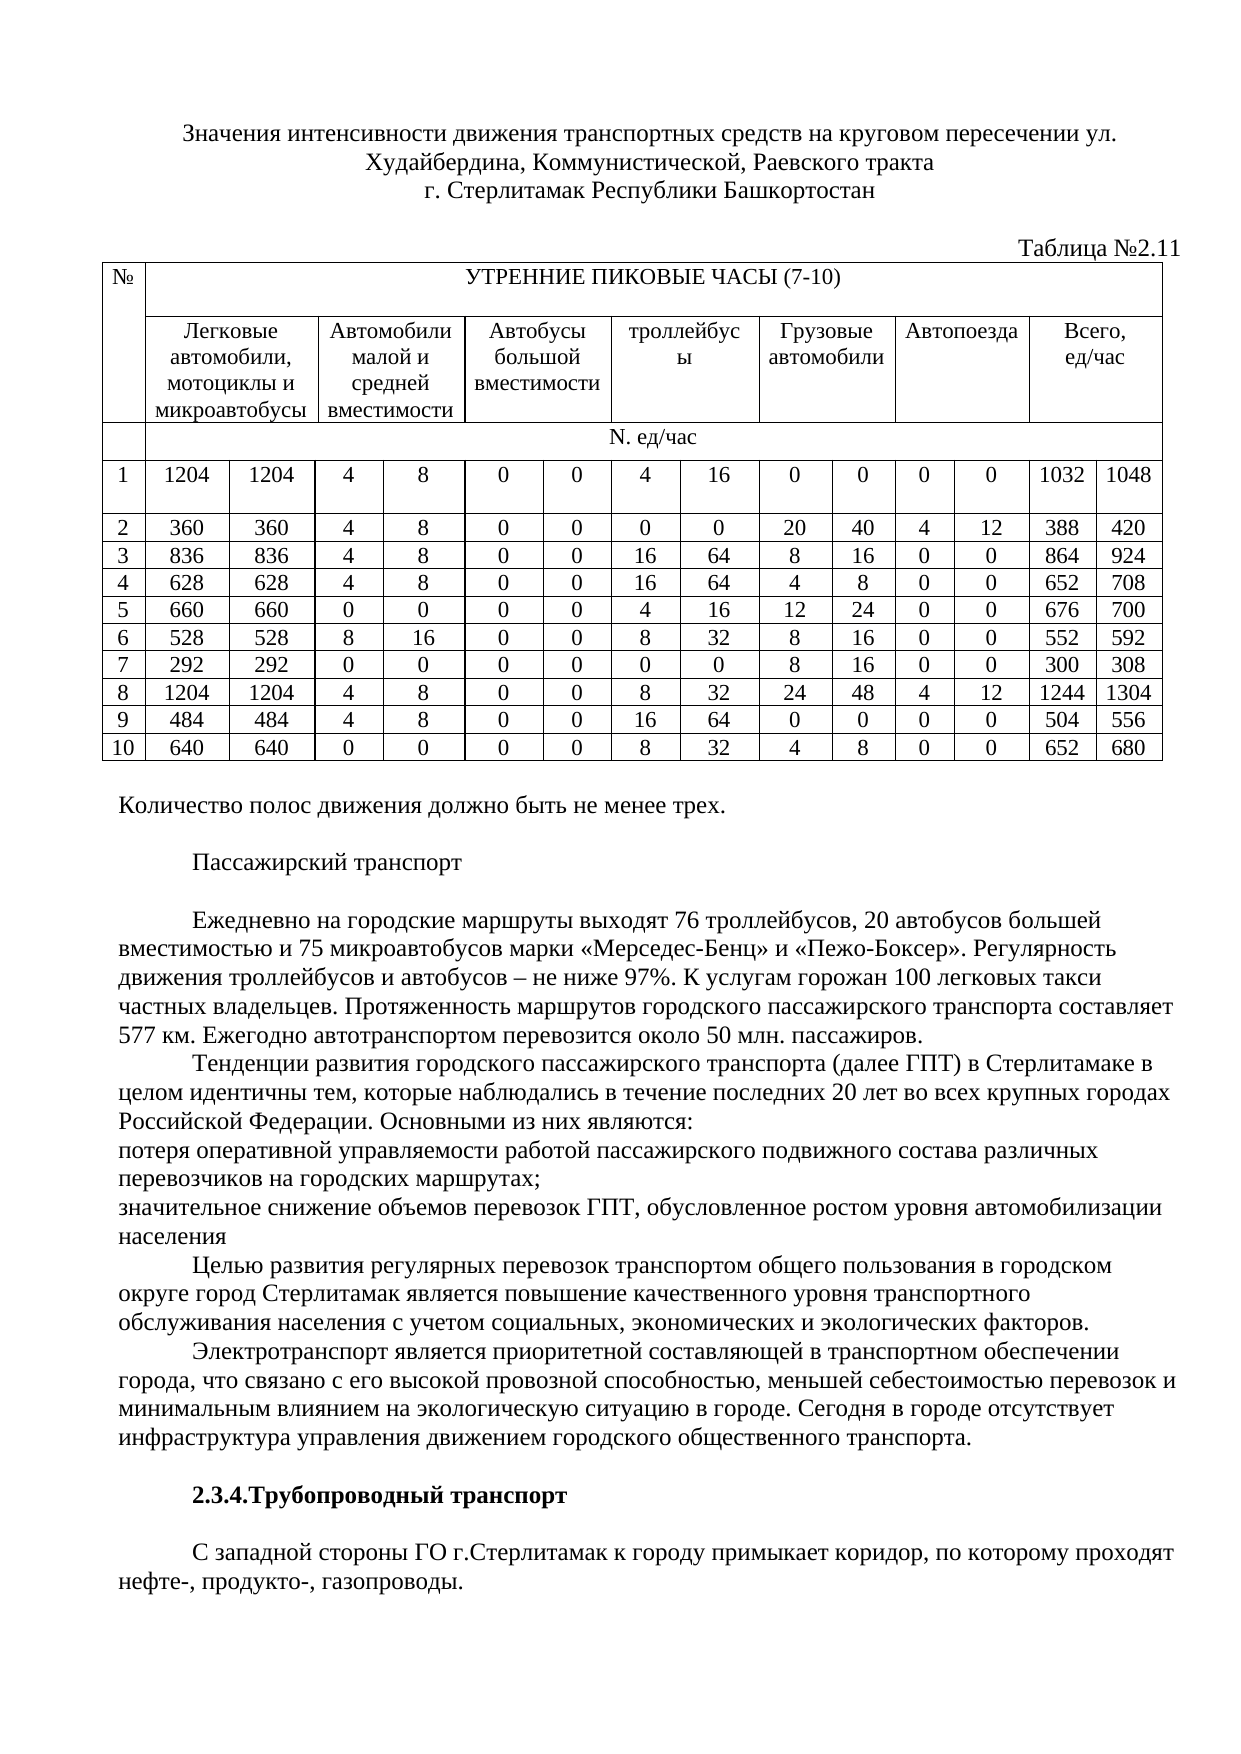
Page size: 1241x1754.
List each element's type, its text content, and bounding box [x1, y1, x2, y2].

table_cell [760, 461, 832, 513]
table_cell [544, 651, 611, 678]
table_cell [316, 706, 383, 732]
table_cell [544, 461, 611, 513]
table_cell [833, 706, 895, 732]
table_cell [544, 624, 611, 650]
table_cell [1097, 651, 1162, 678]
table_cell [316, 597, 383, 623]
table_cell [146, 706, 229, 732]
text Количество полос движения должно быть не менее трех. [118, 790, 1181, 818]
text потеря оперативной управляемости работой пассажирского подвижного состава различных перевозчиков на городских маршрутах; [118, 1135, 1181, 1192]
text Ежедневно на городские маршруты выходят 76 троллейбусов, 20 автобусов большей вместимостью и 75 микроавтобусов марки «Мерседес-Бенц» и «Пежо-Боксер». Регулярность движения троллейбусов и автобусов – не ниже 97%. К услугам горожан 100 легковых такси частных владельцев. Протяженность маршрутов городского пассажирского транспорта составляет 577 км. Ежегодно автотранспортом перевозится около 50 млн. пассажиров. [118, 905, 1181, 1048]
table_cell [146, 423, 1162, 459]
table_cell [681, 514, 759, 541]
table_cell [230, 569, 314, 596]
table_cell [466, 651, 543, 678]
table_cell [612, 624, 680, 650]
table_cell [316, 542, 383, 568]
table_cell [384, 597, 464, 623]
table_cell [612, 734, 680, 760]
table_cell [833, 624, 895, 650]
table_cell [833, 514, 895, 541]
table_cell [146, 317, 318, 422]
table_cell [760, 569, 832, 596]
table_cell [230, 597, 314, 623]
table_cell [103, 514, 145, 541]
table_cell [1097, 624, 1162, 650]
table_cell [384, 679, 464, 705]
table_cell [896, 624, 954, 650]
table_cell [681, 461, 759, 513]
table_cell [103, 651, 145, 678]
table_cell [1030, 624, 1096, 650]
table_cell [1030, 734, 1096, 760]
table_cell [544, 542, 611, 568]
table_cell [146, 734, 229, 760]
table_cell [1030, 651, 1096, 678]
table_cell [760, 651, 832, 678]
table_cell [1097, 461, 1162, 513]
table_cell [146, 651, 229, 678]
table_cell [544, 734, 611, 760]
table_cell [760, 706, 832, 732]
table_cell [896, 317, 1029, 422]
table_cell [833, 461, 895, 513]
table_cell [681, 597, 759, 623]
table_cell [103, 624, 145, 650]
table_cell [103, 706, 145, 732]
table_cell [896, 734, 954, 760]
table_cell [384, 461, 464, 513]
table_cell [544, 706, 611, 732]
text г. Стерлитамак Республики Башкортостан [118, 176, 1181, 204]
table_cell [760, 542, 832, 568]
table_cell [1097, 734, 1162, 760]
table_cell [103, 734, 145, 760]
text С западной стороны ГО г.Стерлитамак к городу примыкает коридор, по которому проходят нефте-, продукто-, газопроводы. [118, 1537, 1181, 1595]
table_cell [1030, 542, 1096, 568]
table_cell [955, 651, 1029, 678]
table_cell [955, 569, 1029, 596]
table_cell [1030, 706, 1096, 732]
text Пассажирский транспорт [118, 847, 1181, 876]
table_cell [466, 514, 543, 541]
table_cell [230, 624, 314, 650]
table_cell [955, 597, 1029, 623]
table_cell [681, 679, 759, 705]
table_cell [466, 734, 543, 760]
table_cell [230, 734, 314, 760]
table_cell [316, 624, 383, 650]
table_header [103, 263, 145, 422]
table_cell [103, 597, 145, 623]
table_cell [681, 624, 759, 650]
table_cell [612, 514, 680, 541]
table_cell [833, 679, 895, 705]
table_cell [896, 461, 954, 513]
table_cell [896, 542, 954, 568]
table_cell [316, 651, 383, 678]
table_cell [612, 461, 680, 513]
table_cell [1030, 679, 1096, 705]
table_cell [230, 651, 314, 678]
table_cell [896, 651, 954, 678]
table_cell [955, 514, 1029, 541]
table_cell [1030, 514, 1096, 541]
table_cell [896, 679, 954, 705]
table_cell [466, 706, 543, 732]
text Электротранспорт является приоритетной составляющей в транспортном обеспечении города, что связано с его высокой провозной способностью, меньшей себестоимостью перевозок и минимальным влиянием на экологическую ситуацию в городе. Сегодня в городе отсутствует инфраструктура управления движением городского общественного транспорта. [118, 1336, 1181, 1451]
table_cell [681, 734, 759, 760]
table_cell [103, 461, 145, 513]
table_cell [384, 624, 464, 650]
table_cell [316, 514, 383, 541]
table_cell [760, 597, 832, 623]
text значительное снижение объемов перевозок ГПТ, обусловленное ростом уровня автомобилизации населения [118, 1192, 1181, 1250]
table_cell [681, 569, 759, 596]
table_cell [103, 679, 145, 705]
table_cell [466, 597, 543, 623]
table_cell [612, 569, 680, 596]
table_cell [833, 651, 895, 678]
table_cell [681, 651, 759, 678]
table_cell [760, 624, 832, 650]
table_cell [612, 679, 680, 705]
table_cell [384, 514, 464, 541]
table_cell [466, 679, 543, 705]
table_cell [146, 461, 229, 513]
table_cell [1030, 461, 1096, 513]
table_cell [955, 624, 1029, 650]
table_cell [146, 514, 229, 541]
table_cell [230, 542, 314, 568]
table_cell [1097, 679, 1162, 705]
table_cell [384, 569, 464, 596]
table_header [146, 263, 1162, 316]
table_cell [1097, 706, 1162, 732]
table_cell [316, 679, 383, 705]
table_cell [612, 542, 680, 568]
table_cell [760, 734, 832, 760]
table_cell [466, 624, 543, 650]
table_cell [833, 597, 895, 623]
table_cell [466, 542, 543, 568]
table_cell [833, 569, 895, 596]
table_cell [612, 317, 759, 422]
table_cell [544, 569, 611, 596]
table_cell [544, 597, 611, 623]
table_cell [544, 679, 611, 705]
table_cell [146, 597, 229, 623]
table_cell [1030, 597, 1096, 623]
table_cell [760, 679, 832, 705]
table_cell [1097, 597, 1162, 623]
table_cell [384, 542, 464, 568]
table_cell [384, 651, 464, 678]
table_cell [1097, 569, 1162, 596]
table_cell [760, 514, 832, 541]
text 2.3.4.Трубопроводный транспорт [118, 1480, 1181, 1508]
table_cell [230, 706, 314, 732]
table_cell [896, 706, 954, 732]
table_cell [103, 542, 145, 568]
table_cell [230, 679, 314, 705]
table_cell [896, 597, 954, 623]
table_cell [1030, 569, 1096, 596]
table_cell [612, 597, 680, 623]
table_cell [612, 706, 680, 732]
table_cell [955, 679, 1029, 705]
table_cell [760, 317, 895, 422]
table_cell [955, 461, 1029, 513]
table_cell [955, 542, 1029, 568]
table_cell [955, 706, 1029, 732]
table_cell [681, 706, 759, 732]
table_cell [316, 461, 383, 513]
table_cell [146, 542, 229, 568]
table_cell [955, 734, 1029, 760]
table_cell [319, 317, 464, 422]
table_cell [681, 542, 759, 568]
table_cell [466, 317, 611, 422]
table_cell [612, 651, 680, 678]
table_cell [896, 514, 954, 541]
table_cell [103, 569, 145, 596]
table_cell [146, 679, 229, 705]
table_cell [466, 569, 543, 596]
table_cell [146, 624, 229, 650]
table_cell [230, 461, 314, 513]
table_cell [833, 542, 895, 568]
text Значения интенсивности движения транспортных средств на круговом пересечении ул. Худайбердина, Коммунистической, Раевского тракта [118, 118, 1181, 176]
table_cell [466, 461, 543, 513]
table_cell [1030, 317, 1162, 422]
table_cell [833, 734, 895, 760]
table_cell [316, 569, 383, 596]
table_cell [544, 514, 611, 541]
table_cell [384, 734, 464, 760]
text Тенденции развития городского пассажирского транспорта (далее ГПТ) в Стерлитамаке в целом идентичны тем, которые наблюдались в течение последних 20 лет во всех крупных городах Российской Федерации. Основными из них являются: [118, 1048, 1181, 1135]
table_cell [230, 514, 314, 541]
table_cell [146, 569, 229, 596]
text Целью развития регулярных перевозок транспортом общего пользования в городском округе город Стерлитамак является повышение качественного уровня транспортного обслуживания населения с учетом социальных, экономических и экологических факторов. [118, 1250, 1181, 1336]
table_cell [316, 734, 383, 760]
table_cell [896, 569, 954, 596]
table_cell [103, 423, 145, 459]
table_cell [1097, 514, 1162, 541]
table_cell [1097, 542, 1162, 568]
text Таблица №2.11 [118, 233, 1181, 262]
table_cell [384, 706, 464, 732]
